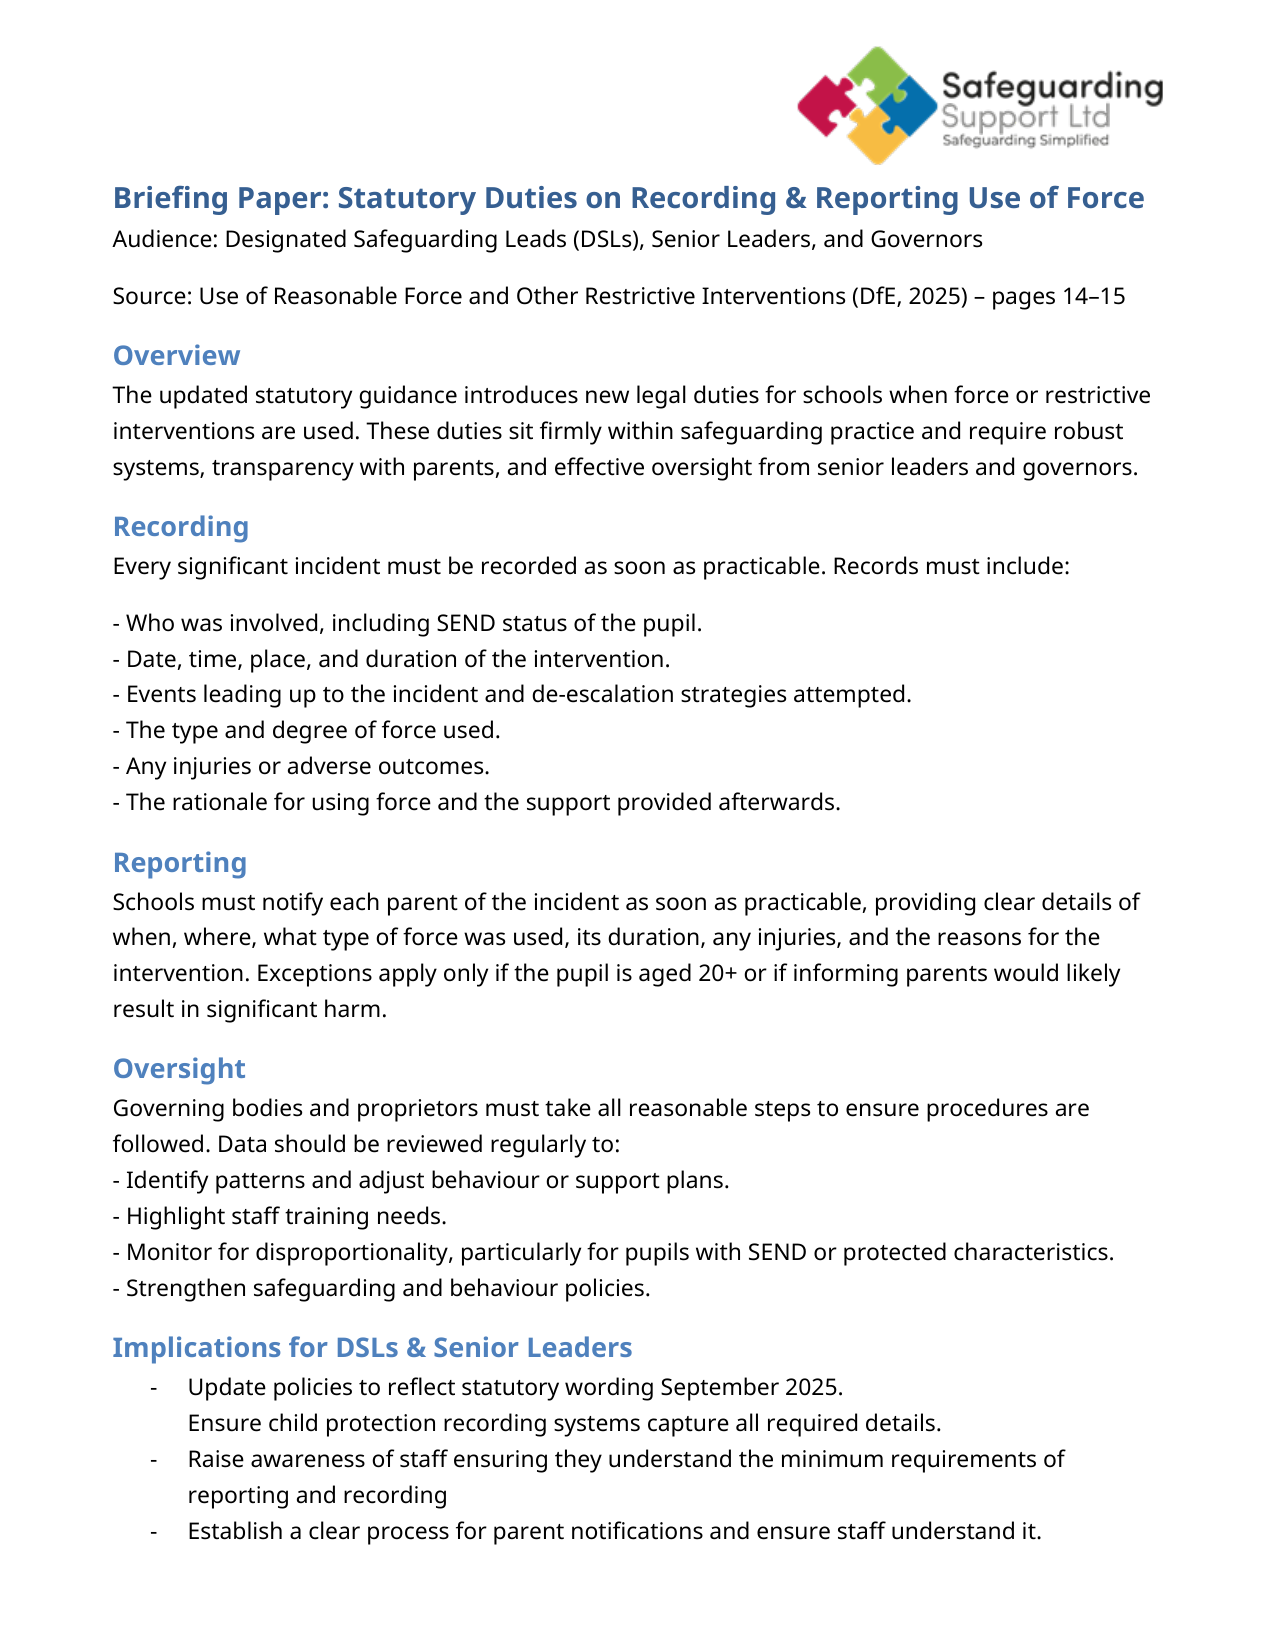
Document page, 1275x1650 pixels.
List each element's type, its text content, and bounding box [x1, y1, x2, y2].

list Update policies to reflect statutory wording September 2025. Ensure child protection recording systems capture all required details. [150, 1371, 1162, 1438]
text Audience: Designated Safeguarding Leads (DSLs), Senior Leaders, and Governors [112, 223, 1162, 254]
text Governing bodies and proprietors must take all reasonable steps to ensure procedures are followed. Data should be reviewed regularly to: - Identify patterns and adjust behaviour or support plans. - Highlight staff training needs. - Monitor for disproportionality, particularly for pupils with SEND or protected characteristics. - Strengthen safeguarding and behaviour policies. [112, 1092, 1162, 1303]
subtitle Briefing Paper: Statutory Duties on Recording & Reporting Use of Force [112, 177, 1162, 217]
picture [795, 44, 1163, 168]
text Schools must notify each parent of the incident as soon as practicable, providing clear details of when, where, what type of force was used, its duration, any injuries, and the reasons for the intervention. Exceptions apply only if the pupil is aged 20+ or if informing parents would likely result in significant harm. [112, 885, 1162, 1024]
text Source: Use of Reasonable Force and Other Restrictive Interventions (DfE, 2025) – pages 14–15 [112, 279, 1162, 311]
subtitle Overview [112, 336, 1162, 373]
subtitle Implications for DSLs & Senior Leaders [112, 1329, 1162, 1366]
subtitle Recording [112, 507, 1162, 544]
text Every significant incident must be recorded as soon as practicable. Records must include: [112, 550, 1162, 581]
text - Who was involved, including SEND status of the pupil. - Date, time, place, and duration of the intervention. - Events leading up to the incident and de-escalation strategies attempted. - The type and degree of force used. - Any injuries or adverse outcomes. - The rationale for using force and the support provided afterwards. [112, 607, 1162, 817]
text The updated statutory guidance introduces new legal duties for schools when force or restrictive interventions are used. These duties sit firmly within safeguarding practice and require robust systems, transparency with parents, and effective oversight from senior leaders and governors. [112, 379, 1162, 482]
subtitle Oversight [112, 1050, 1162, 1087]
subtitle Reporting [112, 843, 1162, 880]
list Establish a clear process for parent notifications and ensure staff understand it. [150, 1515, 1162, 1546]
list Raise awareness of staff ensuring they understand the minimum requirements of reporting and recording [150, 1443, 1162, 1510]
